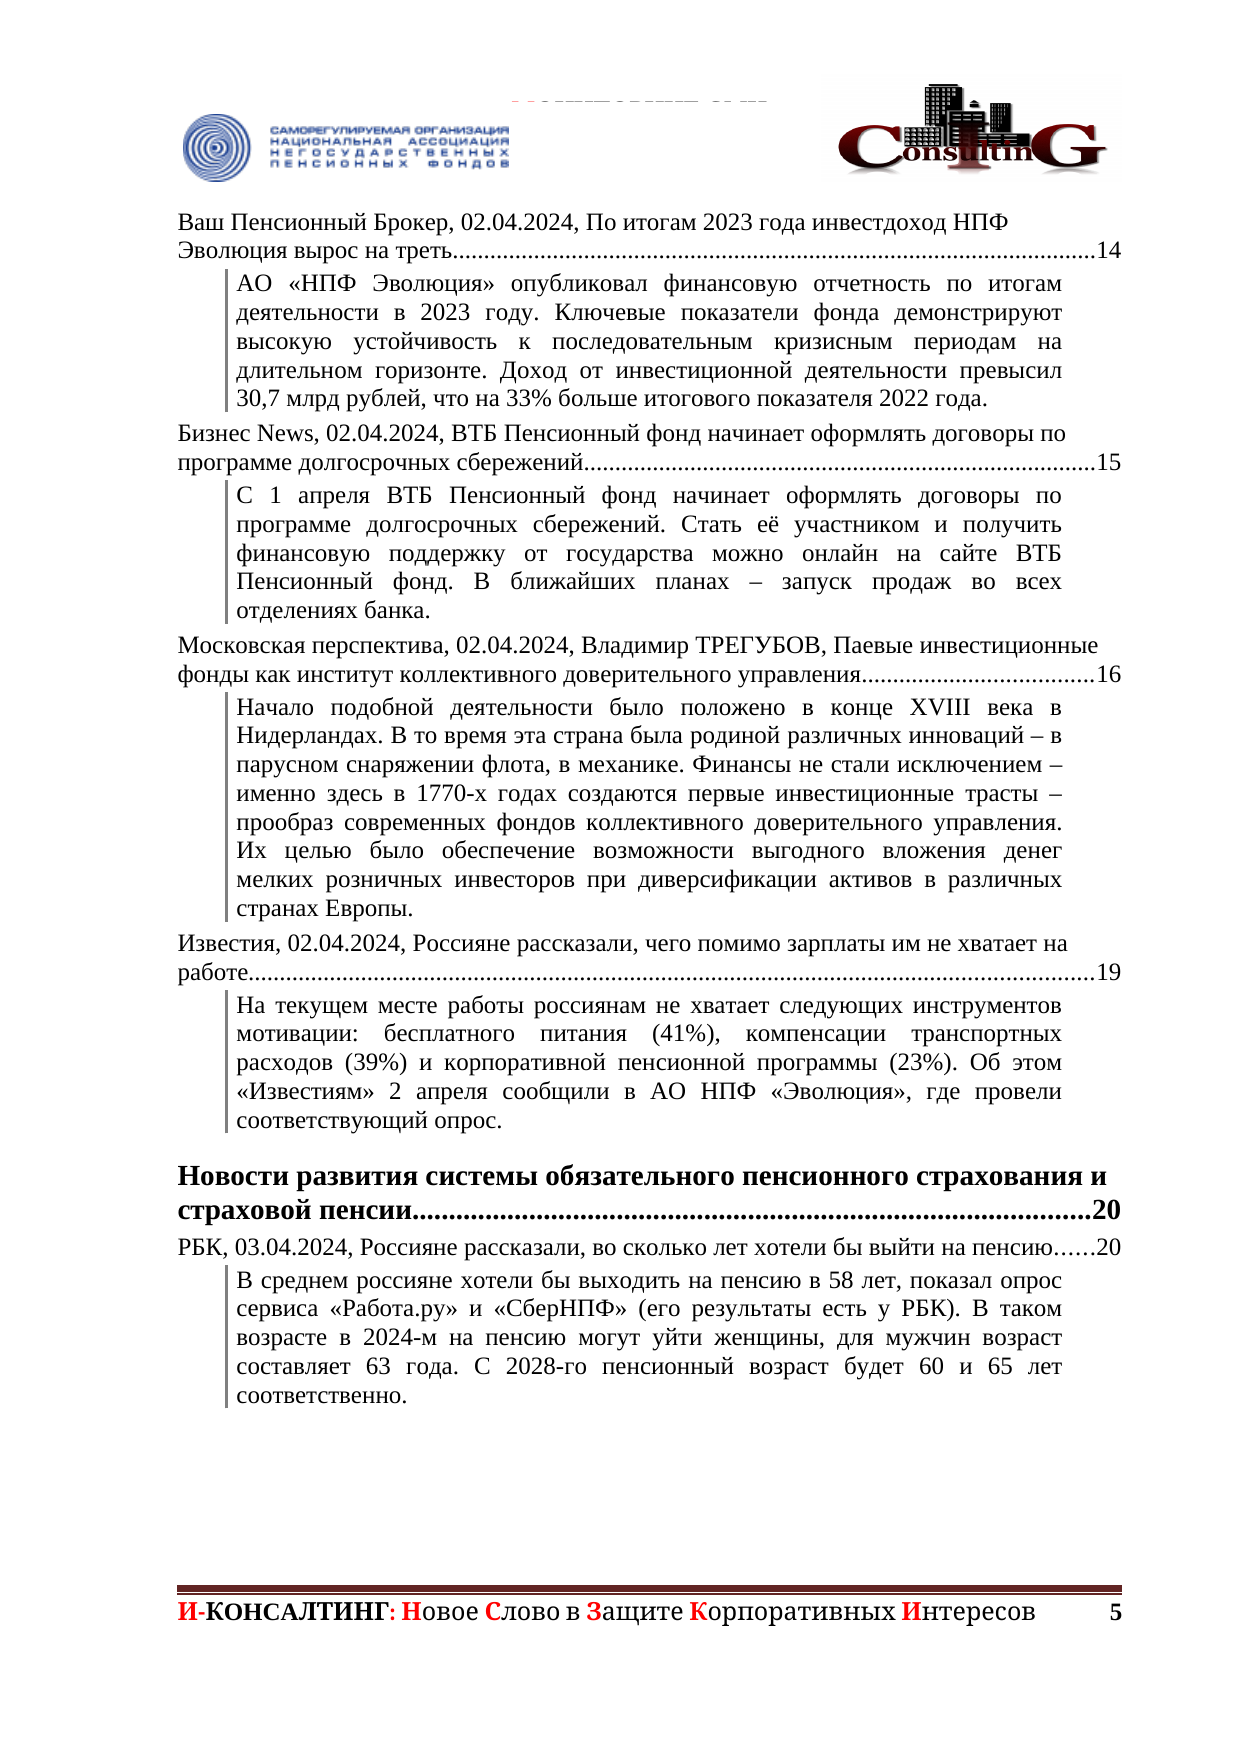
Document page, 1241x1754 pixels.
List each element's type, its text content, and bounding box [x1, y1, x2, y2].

picture [183, 114, 509, 182]
picture [821, 73, 1122, 182]
text На текущем месте работы россиянам не хватает следующих инструментов мотивации: бесплатного питания (41%), компенсации транспортных расходов (39%) и корпоративной пенсионной программы (23%). Об этом «Известиям» 2 апреля сообщили в АО НПФ «Эволюция», где провели соответствующий опрос. 19 [228, 990, 1063, 1133]
text Известия, 02.04.2024, Россияне рассказали, чего помимо зарплаты им не хватает на работе 19 [177, 928, 1122, 986]
text Бизнес News, 02.04.2024, ВТБ Пенсионный фонд начинает оформлять договоры по программе долгосрочных сбережений 15 [177, 418, 1122, 476]
text Ваш Пенсионный Брокер, 02.04.2024, По итогам 2023 года инвестдоход НПФ Эволюция вырос на треть 14 [177, 207, 1122, 264]
text Московская перспектива, 02.04.2024, Владимир ТРЕГУБОВ, Паевые инвестиционные фонды как институт коллективного доверительного управления 16 [177, 630, 1122, 688]
text В среднем россияне хотели бы выходить на пенсию в 58 лет, показал опрос сервиса «Работа.ру» и «СберНПФ» (его результаты есть у РБК). В таком возрасте в 2024-м на пенсию могут уйти женщины, для мужчин возраст составляет 63 года. С 2028-го пенсионный возраст будет 60 и 65 лет соответственно. 20 [228, 1265, 1063, 1408]
text С 1 апреля ВТБ Пенсионный фонд начинает оформлять договоры по программе долгосрочных сбережений. Стать её участником и получить финансовую поддержку от государства можно онлайн на сайте ВТБ Пенсионный фонд. В ближайших планах – запуск продаж во всех отделениях банка. 15 [228, 480, 1063, 624]
text Начало подобной деятельности было положено в конце XVIII века в Нидерландах. В то время эта страна была родиной различных инноваций – в парусном снаряжении флота, в механике. Финансы не стали исключением – именно здесь в 1770-х годах создаются первые инвестиционные трасты – прообраз современных фондов коллективного доверительного управления. Их целью было обеспечение возможности выгодного вложения денег мелких розничных инвесторов при диверсификации активов в различных странах Европы. 16 [228, 692, 1063, 922]
text Новости развития системы обязательного пенсионного страхования и страховой пенсии 20 [177, 1158, 1122, 1226]
text РБК, 03.04.2024, Россияне рассказали, во сколько лет хотели бы выйти на пенсию 20 [177, 1232, 1122, 1261]
text АО «НПФ Эволюция» опубликовал финансовую отчетность по итогам деятельности в 2023 году. Ключевые показатели фонда демонстрируют высокую устойчивость к последовательным кризисным периодам на длительном горизонте. Доход от инвестиционной деятельности превысил 30,7 млрд рублей, что на 33% больше итогового показателя 2022 года. 14 [225, 268, 1063, 412]
